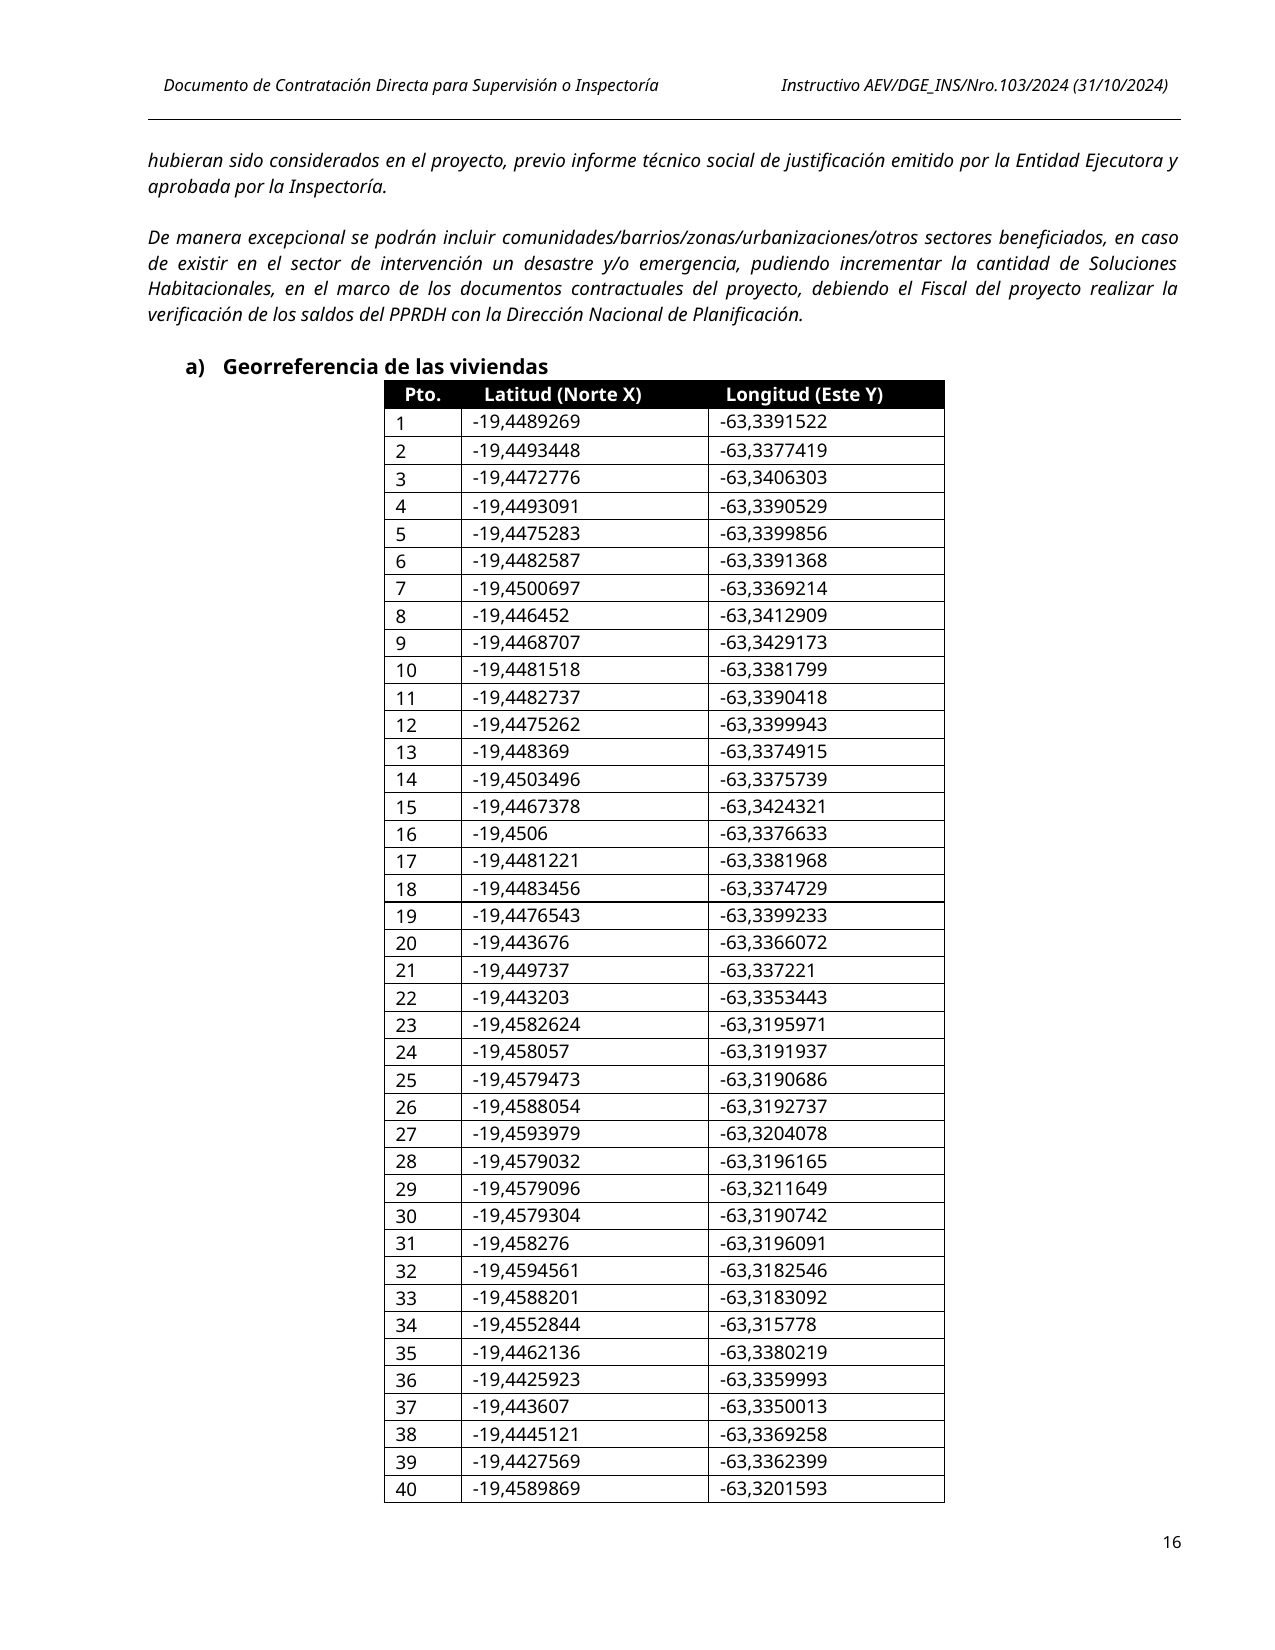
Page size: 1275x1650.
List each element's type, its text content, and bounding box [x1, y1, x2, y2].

table_cell -19,4579096 [462, 1175, 708, 1202]
table_cell -63,3429173 [709, 630, 944, 656]
table_cell -19,4582624 [462, 1012, 708, 1038]
table_cell 29 [385, 1175, 461, 1202]
table_cell 40 [385, 1476, 461, 1502]
table_cell -19,443203 [462, 984, 708, 1011]
table_cell 9 [385, 630, 461, 656]
table_cell -63,3192737 [709, 1094, 944, 1120]
table_cell 21 [385, 957, 461, 983]
table_cell 7 [385, 575, 461, 601]
table_cell -19,4482737 [462, 684, 708, 710]
table_cell -19,4588201 [462, 1285, 708, 1311]
table_cell 22 [385, 984, 461, 1011]
table_cell 27 [385, 1121, 461, 1147]
table_cell -19,4503496 [462, 766, 708, 792]
table_cell -19,4481221 [462, 848, 708, 874]
table_cell -19,4552844 [462, 1312, 708, 1338]
table_cell 39 [385, 1448, 461, 1474]
table_cell -63,3377419 [709, 437, 944, 463]
table_cell -19,443607 [462, 1394, 708, 1420]
table_cell -63,3362399 [709, 1448, 944, 1474]
table_cell 16 [385, 821, 461, 847]
table_cell 14 [385, 766, 461, 792]
table_cell -19,449737 [462, 957, 708, 983]
table_cell -19,4493091 [462, 493, 708, 519]
table_cell -63,3406303 [709, 465, 944, 492]
table_cell -63,3376633 [709, 821, 944, 847]
table_cell -63,3350013 [709, 1394, 944, 1420]
table_cell 20 [385, 930, 461, 956]
table_cell -19,4482587 [462, 548, 708, 574]
table_cell -63,3190742 [709, 1203, 944, 1229]
table_cell -19,4475283 [462, 520, 708, 547]
table_cell -63,3381968 [709, 848, 944, 874]
table_cell -63,3424321 [709, 793, 944, 819]
table_cell 32 [385, 1257, 461, 1283]
table_cell -19,4593979 [462, 1121, 708, 1147]
table_cell 24 [385, 1039, 461, 1065]
table_cell 31 [385, 1230, 461, 1256]
table_cell -19,4468707 [462, 630, 708, 656]
text De manera excepcional se podrán incluir comunidades/barrios/zonas/urbanizaciones/otros sectores beneficiados, en caso de existir en el sector de intervención un desastre y/o emergencia, pudiendo incrementar la cantidad de Soluciones Habitacionales, en el marco de los documentos contractuales del proyecto, debiendo el Fiscal del proyecto realizar la verificación de los saldos del PPRDH con la Dirección Nacional de Planificación. [148, 224, 1181, 326]
table_cell 18 [385, 875, 461, 901]
table_cell -63,3211649 [709, 1175, 944, 1202]
table_cell -19,4506 [462, 821, 708, 847]
table_cell 23 [385, 1012, 461, 1038]
table_cell -19,4445121 [462, 1421, 708, 1447]
table_cell -19,458276 [462, 1230, 708, 1256]
table_cell -19,4462136 [462, 1339, 708, 1365]
table_cell -63,3399943 [709, 711, 944, 738]
table_cell 10 [385, 657, 461, 683]
table_cell 11 [385, 684, 461, 710]
table_cell -63,3359993 [709, 1366, 944, 1393]
table_cell -63,3182546 [709, 1257, 944, 1283]
table_cell -19,4427569 [462, 1448, 708, 1474]
table_cell 8 [385, 602, 461, 628]
table_cell 1 [385, 409, 461, 436]
table_cell -63,3375739 [709, 766, 944, 792]
table_cell -63,3381799 [709, 657, 944, 683]
table_cell 12 [385, 711, 461, 738]
table_cell -63,337221 [709, 957, 944, 983]
table_cell -19,4489269 [462, 409, 708, 436]
table_cell -19,4472776 [462, 465, 708, 492]
table_cell -63,3366072 [709, 930, 944, 956]
table_cell -63,3190686 [709, 1066, 944, 1092]
table_cell 13 [385, 739, 461, 765]
table_cell -63,3374729 [709, 875, 944, 901]
table_cell -63,3390529 [709, 493, 944, 519]
table_cell -63,3195971 [709, 1012, 944, 1038]
table_cell -19,4579473 [462, 1066, 708, 1092]
table_cell -19,4467378 [462, 793, 708, 819]
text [148, 148, 1181, 199]
table_cell -19,4589869 [462, 1476, 708, 1502]
table_cell 19 [385, 903, 461, 929]
table_cell -63,3374915 [709, 739, 944, 765]
table_cell 17 [385, 848, 461, 874]
table_cell -63,3412909 [709, 602, 944, 628]
table_cell -19,446452 [462, 602, 708, 628]
table_cell 5 [385, 520, 461, 547]
table_cell -19,4594561 [462, 1257, 708, 1283]
table_cell -63,315778 [709, 1312, 944, 1338]
table_cell 6 [385, 548, 461, 574]
table_cell 30 [385, 1203, 461, 1229]
table_cell 25 [385, 1066, 461, 1092]
table_cell 26 [385, 1094, 461, 1120]
table_cell -63,3399233 [709, 903, 944, 929]
table_cell 2 [385, 437, 461, 463]
table_cell -19,458057 [462, 1039, 708, 1065]
table_cell 37 [385, 1394, 461, 1420]
table_cell -63,3196165 [709, 1148, 944, 1174]
table_cell -19,443676 [462, 930, 708, 956]
table_cell -19,4579032 [462, 1148, 708, 1174]
table_cell -19,4475262 [462, 711, 708, 738]
table_cell -19,4500697 [462, 575, 708, 601]
table_cell 35 [385, 1339, 461, 1365]
table_cell -63,3391368 [709, 548, 944, 574]
table_cell -19,448369 [462, 739, 708, 765]
table_cell 4 [385, 493, 461, 519]
table_cell -19,4476543 [462, 903, 708, 929]
table_cell -63,3191937 [709, 1039, 944, 1065]
table_cell -63,3196091 [709, 1230, 944, 1256]
table_cell -19,4493448 [462, 437, 708, 463]
table_header Latitud (Norte X) [462, 381, 664, 408]
table_cell -63,3183092 [709, 1285, 944, 1311]
table_cell -63,3399856 [709, 520, 944, 547]
table_cell 36 [385, 1366, 461, 1393]
table_cell -19,4588054 [462, 1094, 708, 1120]
table_cell -63,3380219 [709, 1339, 944, 1365]
table_cell -63,3390418 [709, 684, 944, 710]
table_header Pto. [385, 381, 461, 408]
table_cell -63,3369258 [709, 1421, 944, 1447]
table_cell 3 [385, 465, 461, 492]
table_header Longitud (Este Y) [665, 381, 944, 408]
table_cell -63,3353443 [709, 984, 944, 1011]
table_cell 28 [385, 1148, 461, 1174]
table_cell -19,4483456 [462, 875, 708, 901]
table_cell 33 [385, 1285, 461, 1311]
table_cell -19,4579304 [462, 1203, 708, 1229]
table_cell -63,3204078 [709, 1121, 944, 1147]
table_cell -63,3201593 [709, 1476, 944, 1502]
table_cell -63,3369214 [709, 575, 944, 601]
table_cell -19,4481518 [462, 657, 708, 683]
table_cell -63,3391522 [709, 409, 944, 436]
list Georreferencia de las viviendas [185, 352, 1181, 380]
table_cell -19,4425923 [462, 1366, 708, 1393]
table_cell 34 [385, 1312, 461, 1338]
table_cell 38 [385, 1421, 461, 1447]
table_cell 15 [385, 793, 461, 819]
